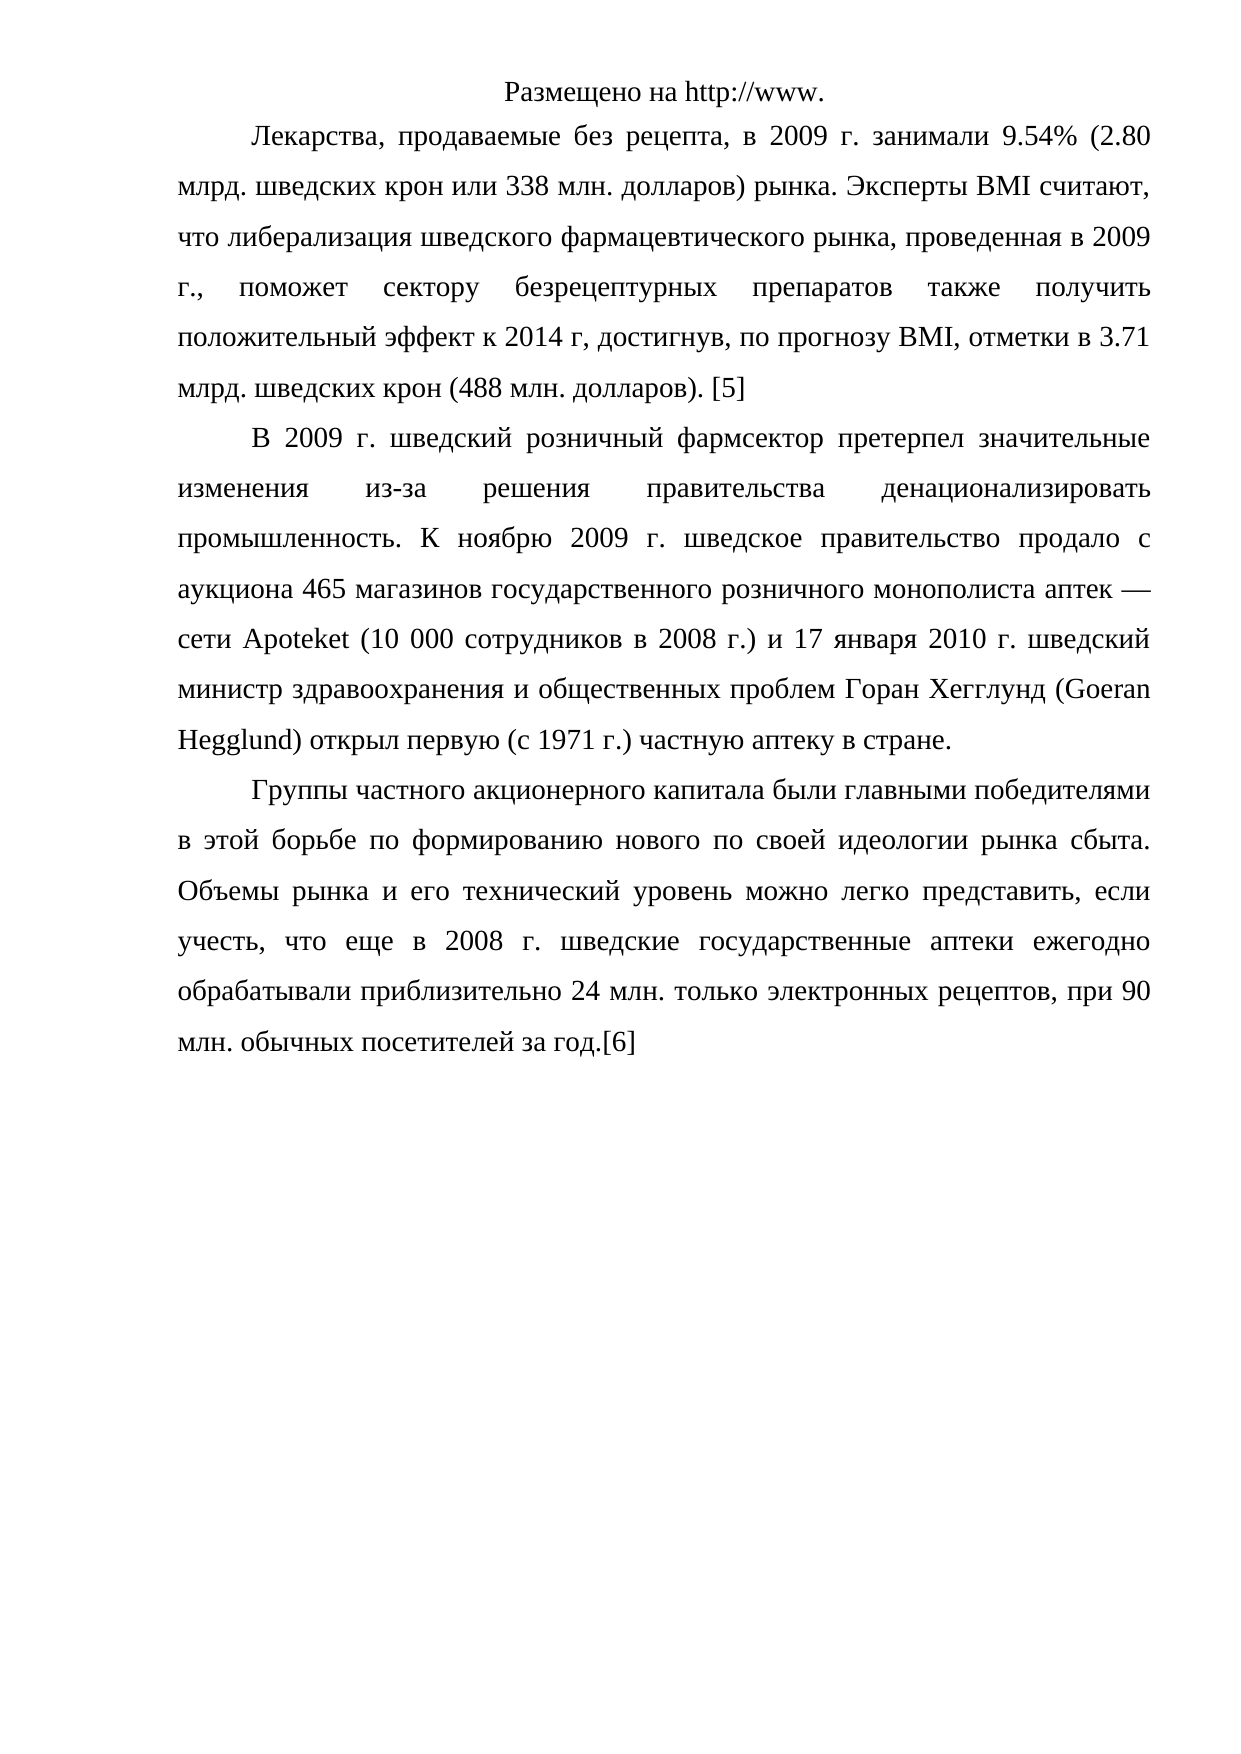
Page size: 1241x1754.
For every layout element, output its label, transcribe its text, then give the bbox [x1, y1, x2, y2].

text Группы частного акционерного капитала были главными победителями в этой борьбе по формированию нового по своей идеологии рынка сбыта. Объемы рынка и его технический уровень можно легко представить, если учесть, что еще в . шведские государственные аптеки ежегодно обрабатывали приблизительно 24 млн. только электронных рецептов, при 90 млн. обычных посетителей за год.[6] [177, 772, 1152, 1057]
text Лекарства, продаваемые без рецепта, в . занимали 9.54% (2.80 млрд. шведских крон или 338 млн. долларов) рынка. Эксперты BMI считают, что либерализация шведского фармацевтического рынка, проведенная в ., поможет сектору безрецептурных препаратов также получить положительный эффект к , достигнув, по прогнозу BMI, отметки в 3.71 млрд. шведских крон (488 млн. долларов). [5] [177, 118, 1152, 403]
text В . шведский розничный фармсектор претерпел значительные изменения из-за решения правительства денационализировать промышленность. К ноябрю . шведское правительство продало с аукциона 465 магазинов государственного розничного монополиста аптек — сети Apoteket (10 000 сотрудников в .) и 17 января . шведский министр здравоохранения и общественных проблем Горан Хегглунд (Goeran Hegglund) открыл первую (с .) частную аптеку в стране. [177, 420, 1152, 755]
